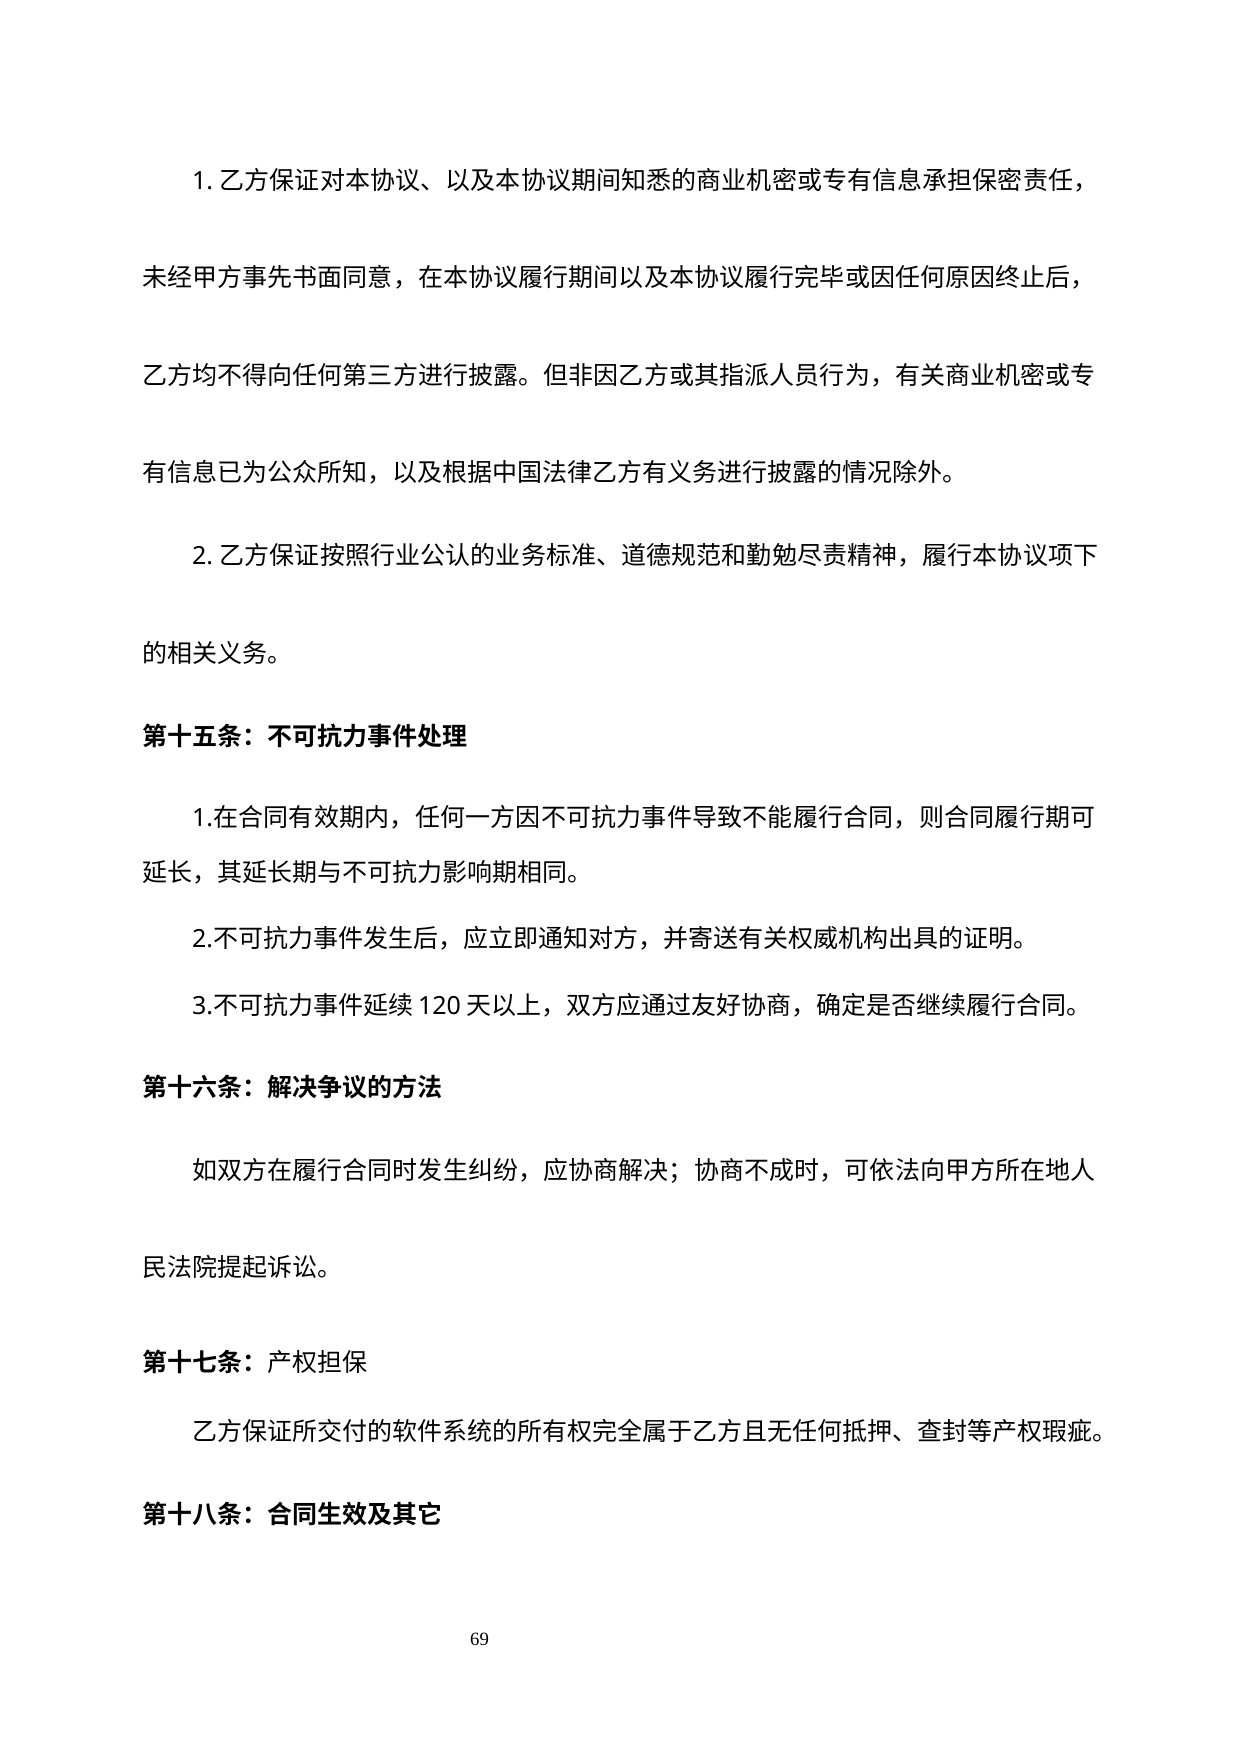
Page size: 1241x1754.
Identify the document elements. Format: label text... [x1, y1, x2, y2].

text 1.在合同有效期内，任何一方因不可抗力事件导致不能履行合同，则合同履行期可延长，其延长期与不可抗力影响期相同。 [142, 798, 1098, 888]
text 第十五条：不可抗力事件处理 [142, 702, 1098, 767]
text 1. 乙方保证对本协议、以及本协议期间知悉的商业机密或专有信息承担保密责任，未经甲方事先书面同意，在本协议履行期间以及本协议履行完毕或因任何原因终止后，乙方均不得向任何第三方进行披露。但非因乙方或其指派人员行为，有关商业机密或专有信息已为公众所知，以及根据中国法律乙方有义务进行披露的情况除外。 [142, 146, 1098, 503]
text 2. 乙方保证按照行业公认的业务标准、道德规范和勤勉尽责精神，履行本协议项下的相关义务。 [142, 521, 1098, 684]
text 第十七条：产权担保 [142, 1333, 1077, 1381]
text 2.不可抗力事件发生后，应立即通知对方，并寄送有关权威机构出具的证明。 [142, 919, 1098, 955]
text 第十六条：解决争议的方法 [142, 1053, 1098, 1118]
text 第十八条：合同生效及其它 [142, 1480, 1098, 1545]
text 3.不可抗力事件延续120天以上，双方应通过友好协商，确定是否继续履行合同。 [142, 986, 1098, 1022]
text 乙方保证所交付的软件系统的所有权完全属于乙方且无任何抵押、查封等产权瑕疵。 [142, 1397, 1098, 1462]
text 如双方在履行合同时发生纠纷，应协商解决；协商不成时，可依法向甲方所在地人民法院提起诉讼。 [142, 1136, 1098, 1298]
